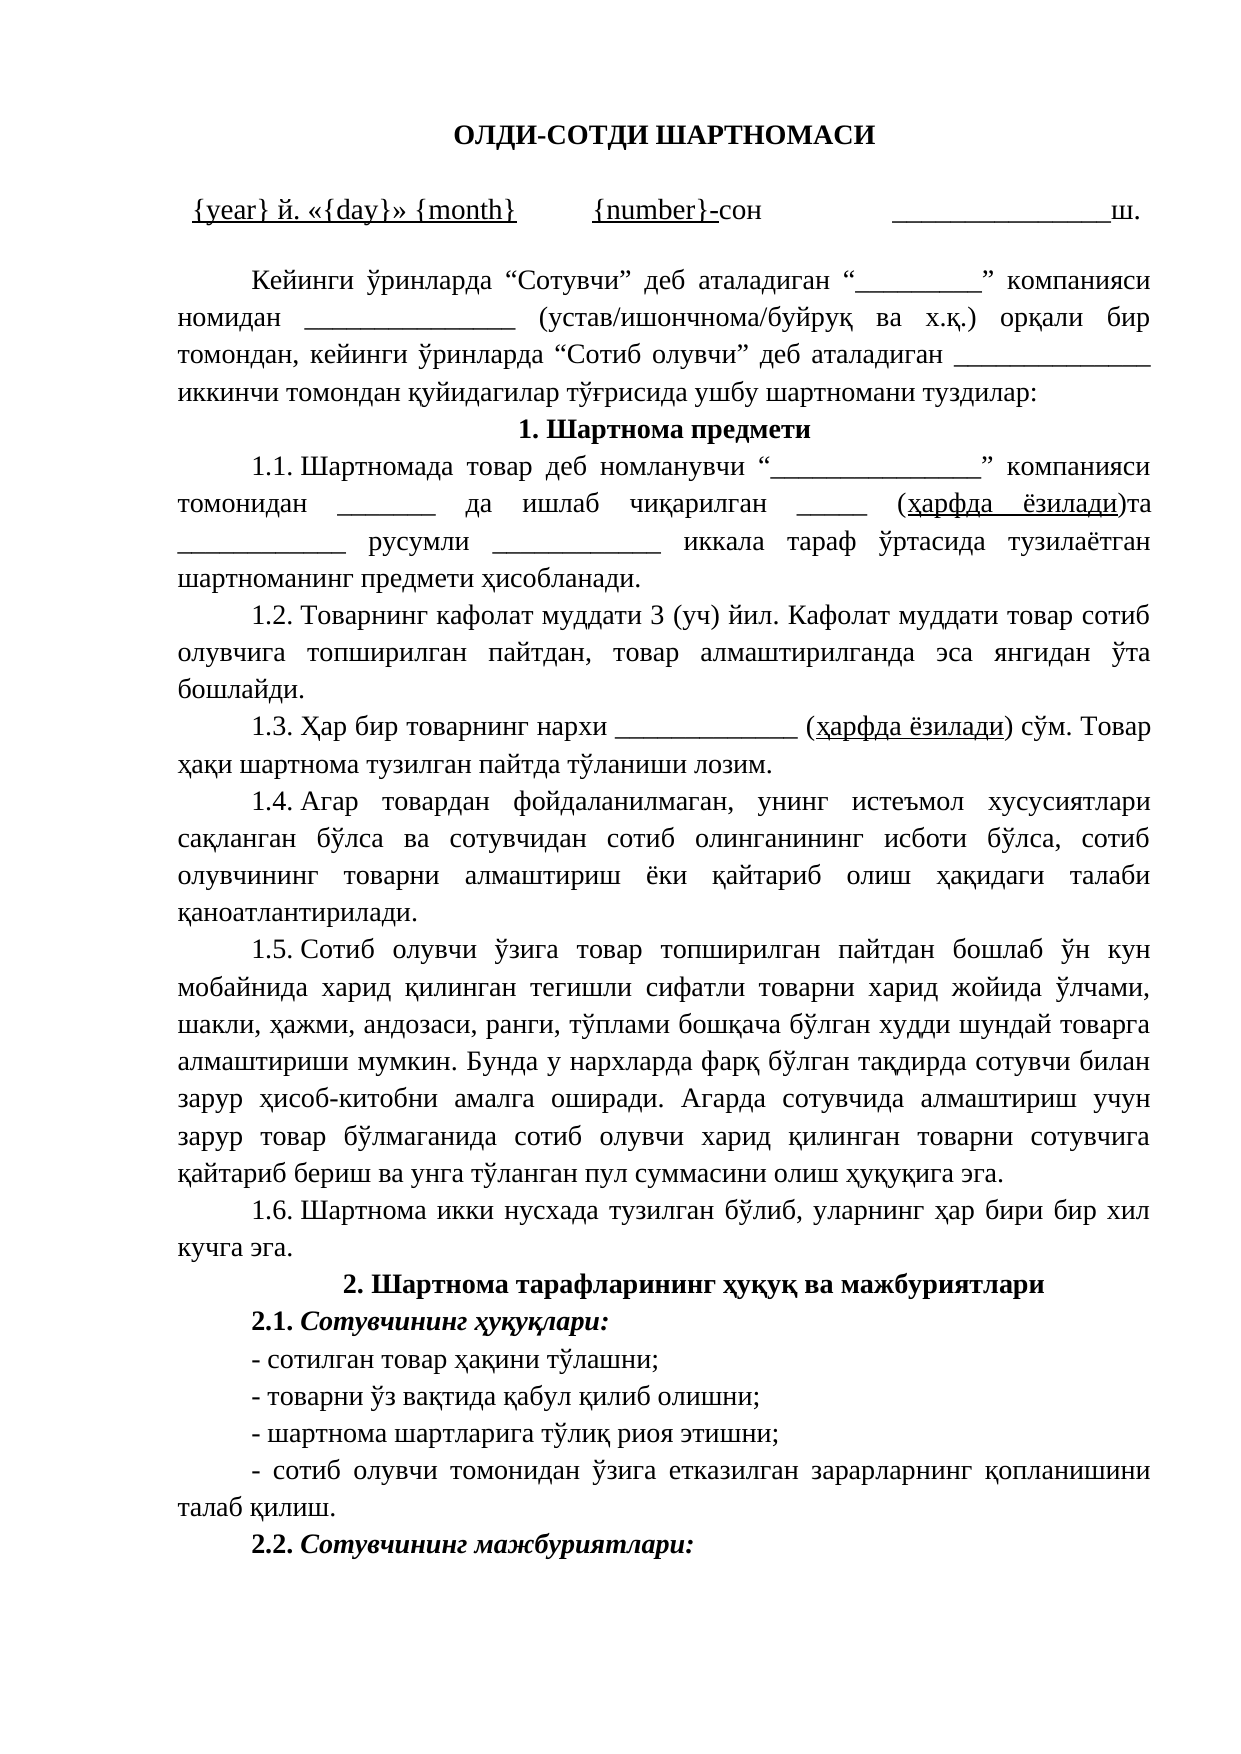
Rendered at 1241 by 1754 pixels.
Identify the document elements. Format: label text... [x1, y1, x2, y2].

table_header {year} й. «{day}» {month} [177, 193, 531, 226]
text ОЛДИ-СОТДИ ШАРТНОМАСИ [177, 118, 1152, 151]
text 1.6. Шартнома икки нусхада тузилган бўлиб, уларнинг ҳар бири бир хил кучга эга. [177, 1193, 1152, 1262]
text 1.5. Сотиб олувчи ўзига товар топширилган пайтдан бошлаб ўн кун мобайнида харид қилинган тегишли сифатли товарни харид жойида ўлчами, шакли, ҳажми, андозаси, ранги, тўплами бошқача бўлган худди шундай товарга алмаштириши мумкин. Бунда у нархларда фарқ бўлган тақдирда сотувчи билан зарур ҳисоб-китобни амалга оширади. Агарда сотувчида алмаштириш учун зарур товар бўлмаганида сотиб олувчи харид қилинган товарни сотувчига қайтариб бериш ва унга тўланган пул суммасини олиш ҳуқуқига эга. [177, 933, 1152, 1188]
text 2. Шартнома тарафларининг ҳуқуқ ва мажбуриятлари [177, 1267, 1152, 1300]
text - сотилган товар ҳақини тўлашни; [177, 1342, 1152, 1374]
table_header {number}-сон [531, 193, 822, 226]
text 1.2. Товарнинг кафолат муддати 3 (уч) йил. Кафолат муддати товар сотиб олувчига топширилган пайтдан, товар алмаштирилганда эса янгидан ўта бошлайди. [177, 598, 1152, 705]
text Кейинги ўринларда “Сотувчи” деб аталадиган “_________” компанияси номидан _______________ (устав/ишончнома/буйруқ ва х.қ.) орқали бир томондан, кейинги ўринларда “Сотиб олувчи” деб аталадиган ______________ иккинчи томондан қуйидагилар тўғрисида ушбу шартномани туздилар: [177, 263, 1152, 407]
text 2.2. Сотувчининг мажбуриятлари: [251, 1528, 1152, 1560]
text 1.3. Ҳар бир товарнинг нархи _____________ (ҳарфда ёзилади) сўм. Товар ҳақи шартнома тузилган пайтда тўланиши лозим. [177, 709, 1152, 779]
text - шартнома шартларига тўлиқ риоя этишни; [177, 1416, 1152, 1448]
text 1.4. Агар товардан фойдаланилмаган, унинг истеъмол хусусиятлари сақланган бўлса ва сотувчидан сотиб олинганининг исботи бўлса, сотиб олувчининг товарни алмаштириш ёки қайтариб олиш ҳақидаги талаби қаноатлантирилади. [177, 784, 1152, 928]
text 1. Шартнома предмети [177, 412, 1152, 444]
text 1.1. Шартномада товар деб номланувчи “_______________” компанияси томонидан _______ да ишлаб чиқарилган _____ (ҳарфда ёзилади)та ____________ русумли ____________ иккала тараф ўртасида тузилаётган шартноманинг предмети ҳисобланади. [177, 449, 1152, 593]
table_header _______________ш. [823, 193, 1152, 226]
text 2.1. Сотувчининг ҳуқуқлари: [177, 1304, 1152, 1337]
text - товарни ўз вақтида қабул қилиб олишни; [177, 1379, 1152, 1411]
text - сотиб олувчи томонидан ўзига етказилган зарарларнинг қопланишини талаб қилиш. [177, 1453, 1152, 1523]
